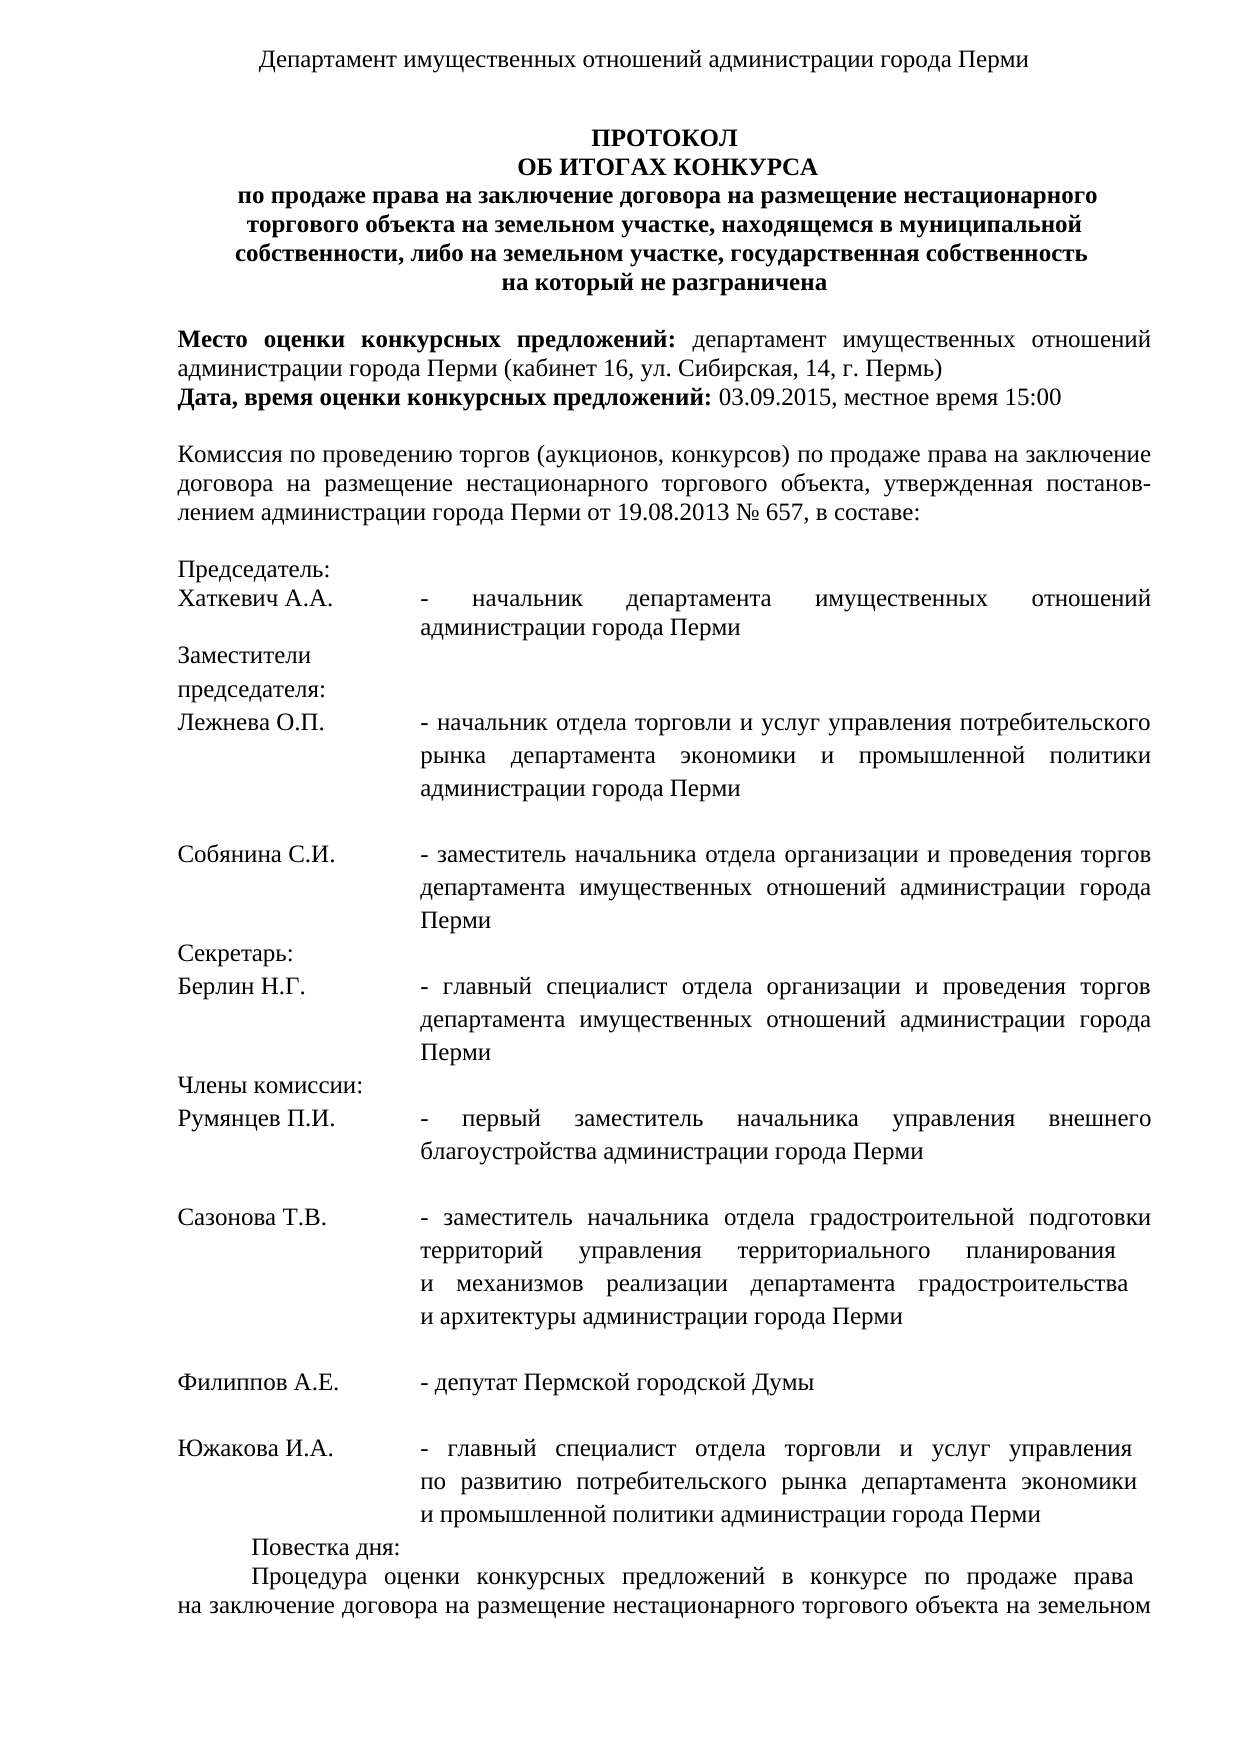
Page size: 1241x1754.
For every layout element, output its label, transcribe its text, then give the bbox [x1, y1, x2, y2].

subtitle ПРОТОКОЛ ОБ ИТОГАХ КОНКУРСА по продаже права на заключение договора на размещение нестационарного торгового объекта на земельном участке, находящемся в муниципальной собственности, либо на земельном участке, государственная собственность на который не разграничена [177, 123, 1152, 296]
text Дата, время оценки конкурсных предложений: 03.09.2015, местное время 15:00 [177, 382, 1152, 411]
table_cell Сазонова Т.В. [177, 1169, 409, 1334]
table_cell - депутат Пермской городской Думы [409, 1334, 1163, 1400]
title Место оценки конкурсных предложений: департамент имущественных отношений администрации города Перми (кабинет 16, ул. Сибирская, 14, г. Пермь) [177, 324, 1152, 382]
table_cell Секретарь: Берлин Н.Г. [177, 938, 409, 1070]
table_cell - главный специалист отдела организации и проведения торгов департамента имущественных отношений администрации города Перми [409, 938, 1163, 1070]
title Департамент имущественных отношений администрации города Перми [177, 44, 1152, 73]
table_cell Филиппов А.Е. [177, 1334, 409, 1400]
text Комиссия по проведению торгов (аукционов, конкурсов) по продаже права на заключение договора на размещение нестационарного торгового объекта, утвержденная постанов-лением администрации города Перми от 19.08.2013 № 657, в составе: [177, 439, 1152, 526]
table_cell Заместители председателя: Лежнева О.П. [177, 641, 409, 839]
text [177, 1561, 1152, 1618]
table_header - начальник департамента имущественных отношений администрации города Перми [409, 554, 1163, 641]
table_cell Южакова И.А. [177, 1400, 409, 1532]
table_cell - заместитель начальника отдела организации и проведения торгов департамента имущественных отношений администрации города Перми [409, 839, 1163, 938]
table_header Председатель: Хаткевич А.А. [177, 554, 409, 641]
table_cell Собянина С.И. [177, 839, 409, 938]
table_cell - заместитель начальника отдела градостроительной подготовки территорий управления территориального планирования и механизмов реализации департамента градостроительства и архитектуры администрации города Перми [409, 1169, 1163, 1334]
table_cell - начальник отдела торговли и услуг управления потребительского рынка департамента экономики и промышленной политики администрации города Перми [409, 641, 1163, 839]
table_cell Члены комиссии: Румянцев П.И. [177, 1070, 409, 1169]
table_cell - первый заместитель начальника управления внешнего благоустройства администрации города Перми [409, 1070, 1163, 1169]
table_cell - главный специалист отдела торговли и услуг управления по развитию потребительского рынка департамента экономики и промышленной политики администрации города Перми [409, 1400, 1163, 1532]
text Повестка дня: [177, 1532, 1152, 1561]
